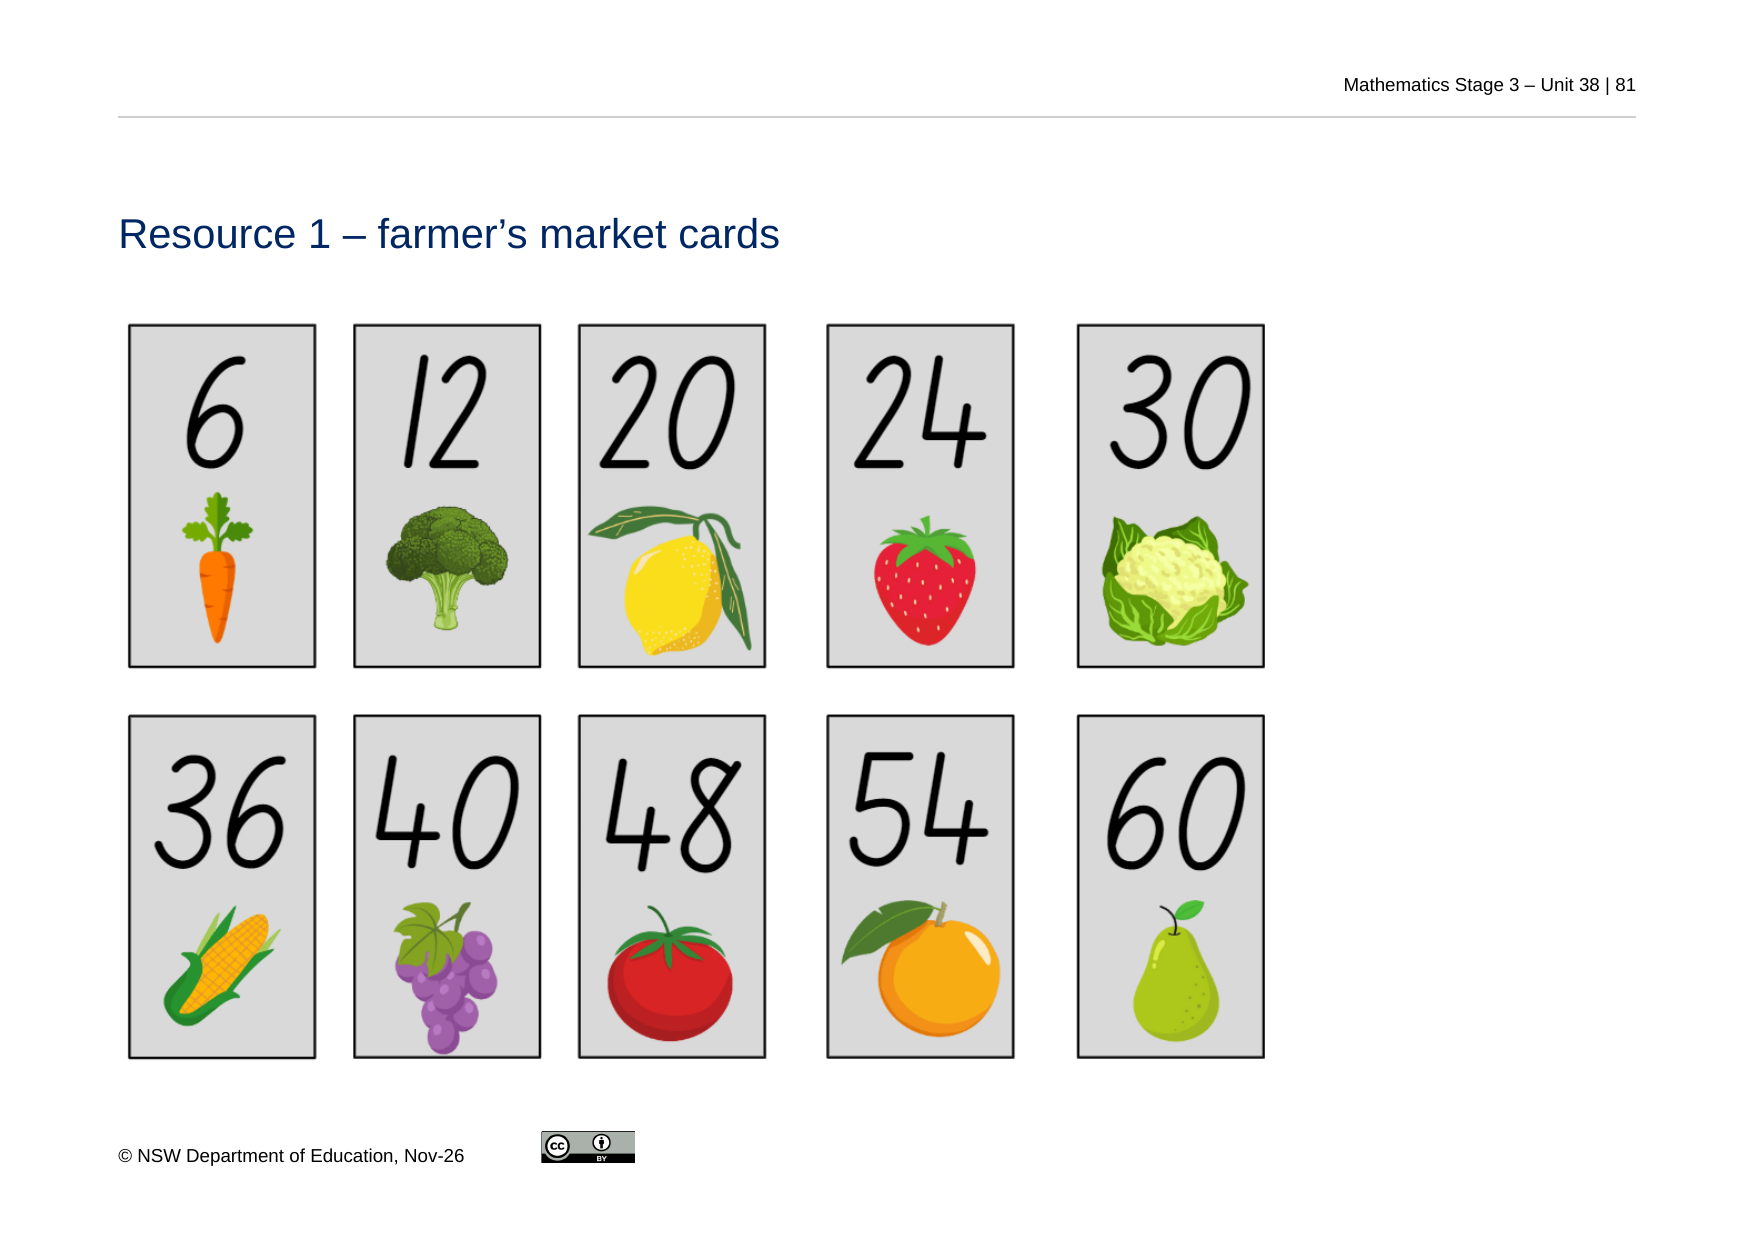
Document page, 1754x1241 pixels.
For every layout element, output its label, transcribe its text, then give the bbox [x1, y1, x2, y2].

subtitle Resource 1 – farmer’s market cards [118, 209, 1636, 257]
picture [541, 1131, 635, 1163]
picture [118, 318, 1276, 1069]
